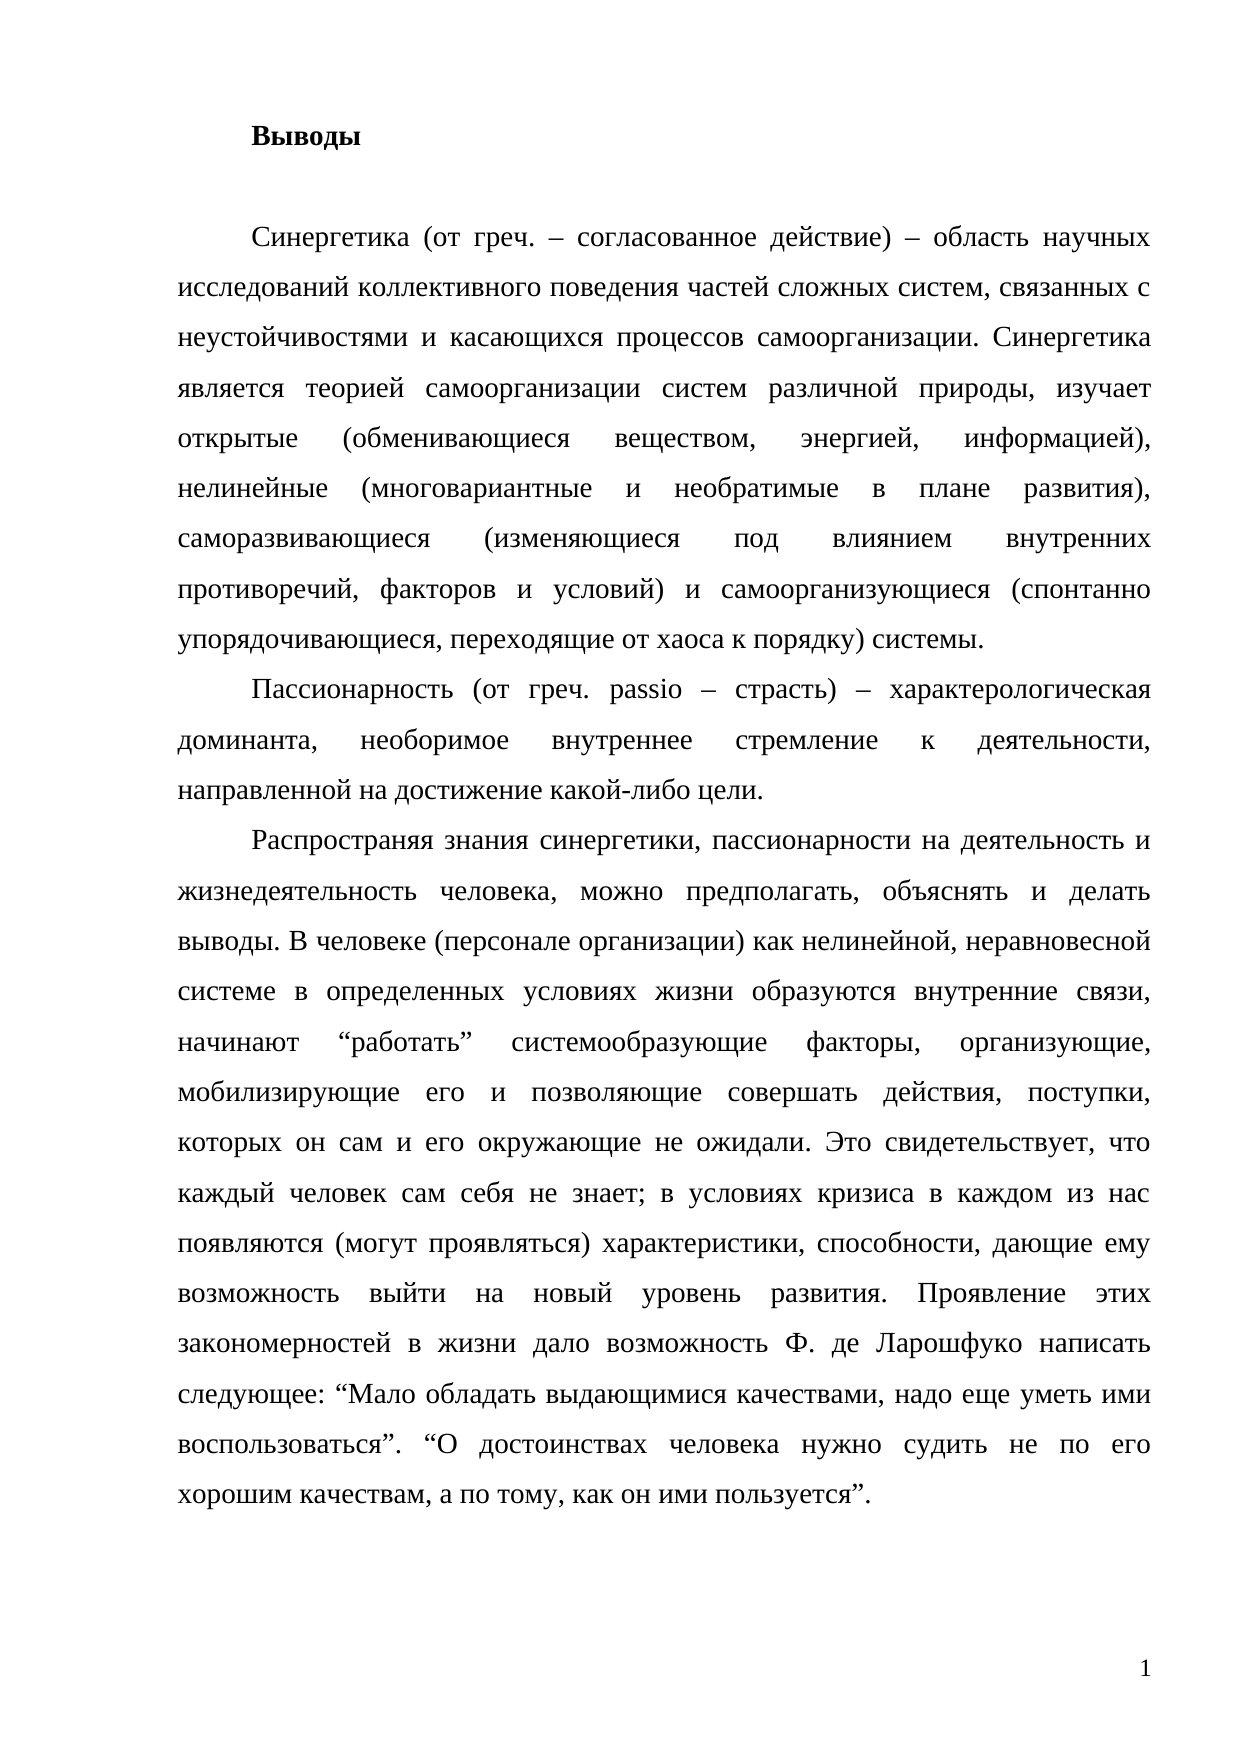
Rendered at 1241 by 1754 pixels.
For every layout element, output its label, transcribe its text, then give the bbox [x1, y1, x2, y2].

text Распространяя знания синергетики, пассионарности на деятельность и жизнедеятельность человека, можно предполагать, объяснять и делать выводы. В человеке (персонале организации) как нелинейной, неравновесной системе в определенных условиях жизни образуются внутренние связи, начинают “работать” системообразующие факторы, организующие, мобилизирующие его и позволяющие совершать действия, поступки, которых он сам и его окружающие не ожидали. Это свидетельствует, что каждый человек сам себя не знает; в условиях кризиса в каждом из нас появляются (могут проявляться) характеристики, способности, дающие ему возможность выйти на новый уровень развития. Проявление этих закономерностей в жизни дало возможность Ф. де Ларошфуко написать следующее: “Мало обладать выдающимися качествами, надо еще уметь ими воспользоваться”. “О достоинствах человека нужно судить не по его хорошим качествам, а по тому, как он ими пользуется”. [177, 822, 1152, 1510]
text Синергетика (от греч. – согласованное действие) – область научных исследований коллективного поведения частей сложных систем, связанных с неустойчивостями и касающихся процессов самоорганизации. Синергетика является теорией самоорганизации систем различной природы, изучает открытые (обменивающиеся веществом, энергией, информацией), нелинейные (многовариантные и необратимые в плане развития), саморазвивающиеся (изменяющиеся под влиянием внутренних противоречий, факторов и условий) и самоорганизующиеся (спонтанно упорядочивающиеся, переходящие от хаоса к порядку) системы. [177, 219, 1152, 655]
text Пассионарность (от греч. passio – страсть) – характерологическая доминанта, необоримое внутреннее стремление к деятельности, направленной на достижение какой-либо цели. [177, 672, 1152, 806]
text Выводы [177, 118, 1152, 152]
